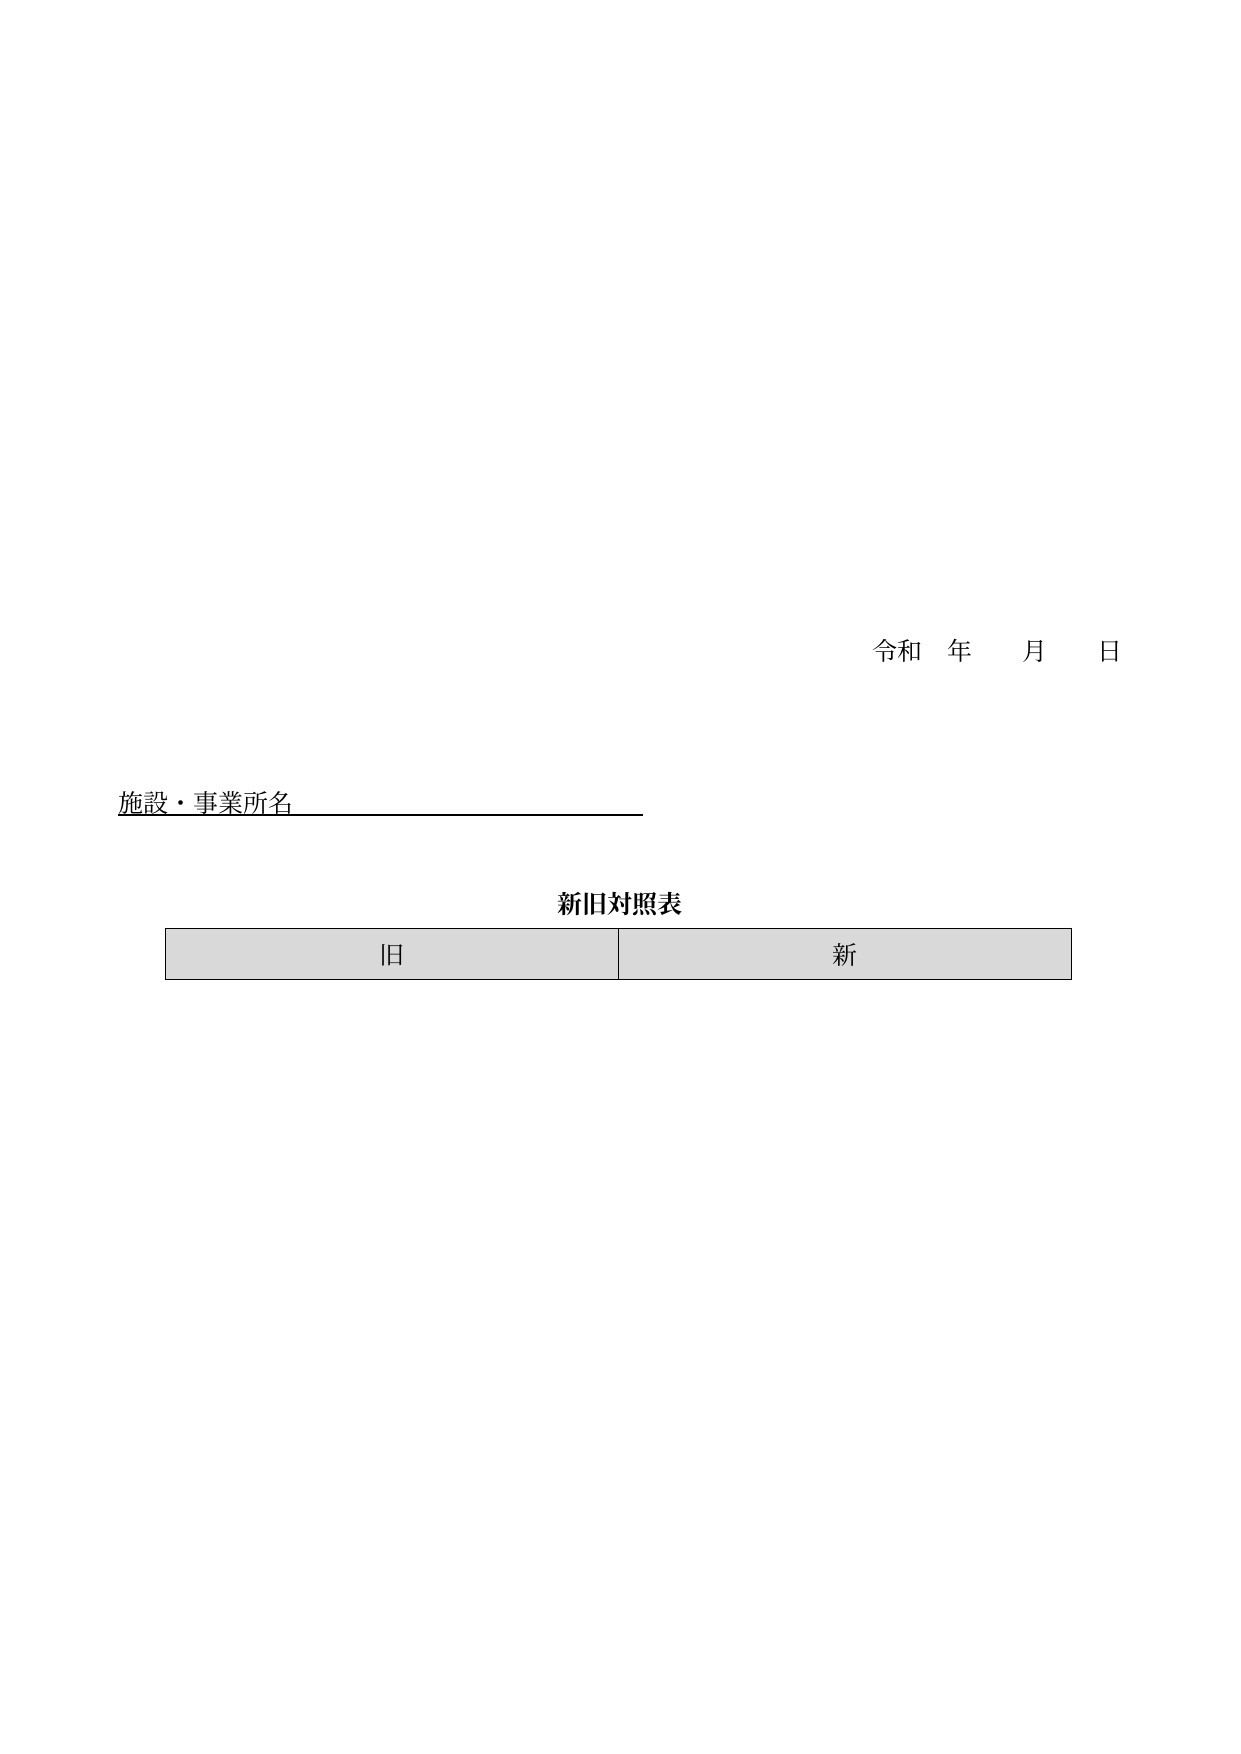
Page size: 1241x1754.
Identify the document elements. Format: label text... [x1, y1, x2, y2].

table_header 新 [619, 929, 1071, 979]
text 新旧対照表 [118, 877, 1122, 927]
text 施設・事業所名 [118, 776, 1122, 826]
table_header 旧 [166, 929, 618, 979]
text 令和 年 月 日 [118, 624, 1122, 675]
